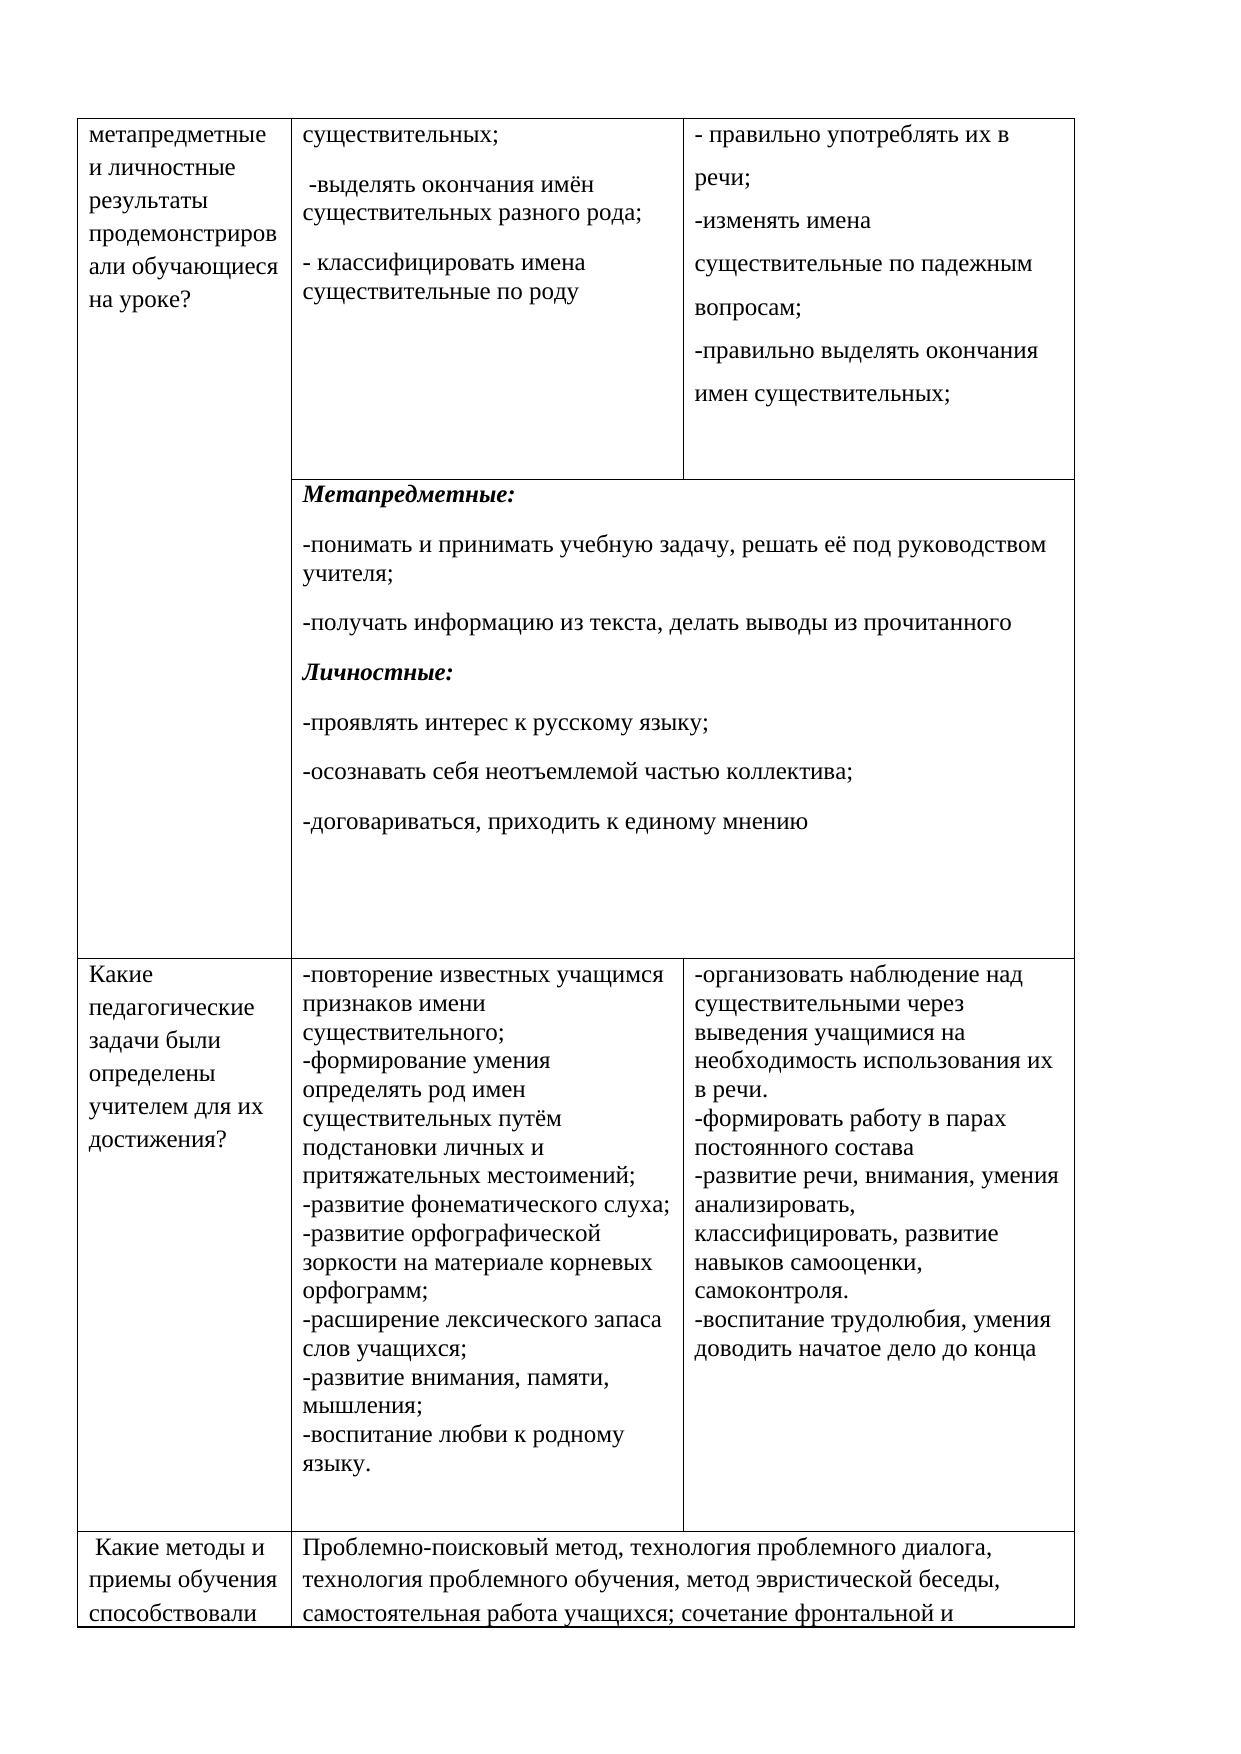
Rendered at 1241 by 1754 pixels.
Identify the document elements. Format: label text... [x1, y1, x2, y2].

table_cell -организовать наблюдение над существительными через выведения учащимися на необходимость использования их в речи. -формировать работу в парах постоянного состава -развитие речи, внимания, умения анализировать, классифицировать, развитие навыков самооценки, самоконтроля. -воспитание трудолюбия, умения доводить начатое дело до конца [684, 959, 1074, 1531]
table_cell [292, 1532, 1074, 1626]
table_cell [292, 119, 683, 478]
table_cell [78, 1532, 291, 1626]
table_cell Какие педагогические задачи были определены учителем для их достижения? [78, 959, 291, 1531]
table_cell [684, 119, 1074, 478]
table_cell -повторение известных учащимся признаков имени существительного; -формирование умения определять род имен существительных путём подстановки личных и притяжательных местоимений; -развитие фонематического слуха; -развитие орфографической зоркости на материале корневых орфограмм; -расширение лексического запаса слов учащихся; -развитие внимания, памяти, мышления; -воспитание любви к родному языку. [292, 959, 683, 1531]
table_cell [78, 119, 291, 958]
table_cell Метапредметные: -понимать и принимать учебную задачу, решать её под руководством учителя; -получать информацию из текста, делать выводы из прочитанного Личностные: -проявлять интерес к русскому языку; -осознавать себя неотъемлемой частью коллектива; -договариваться, приходить к единому мнению [292, 480, 1074, 958]
